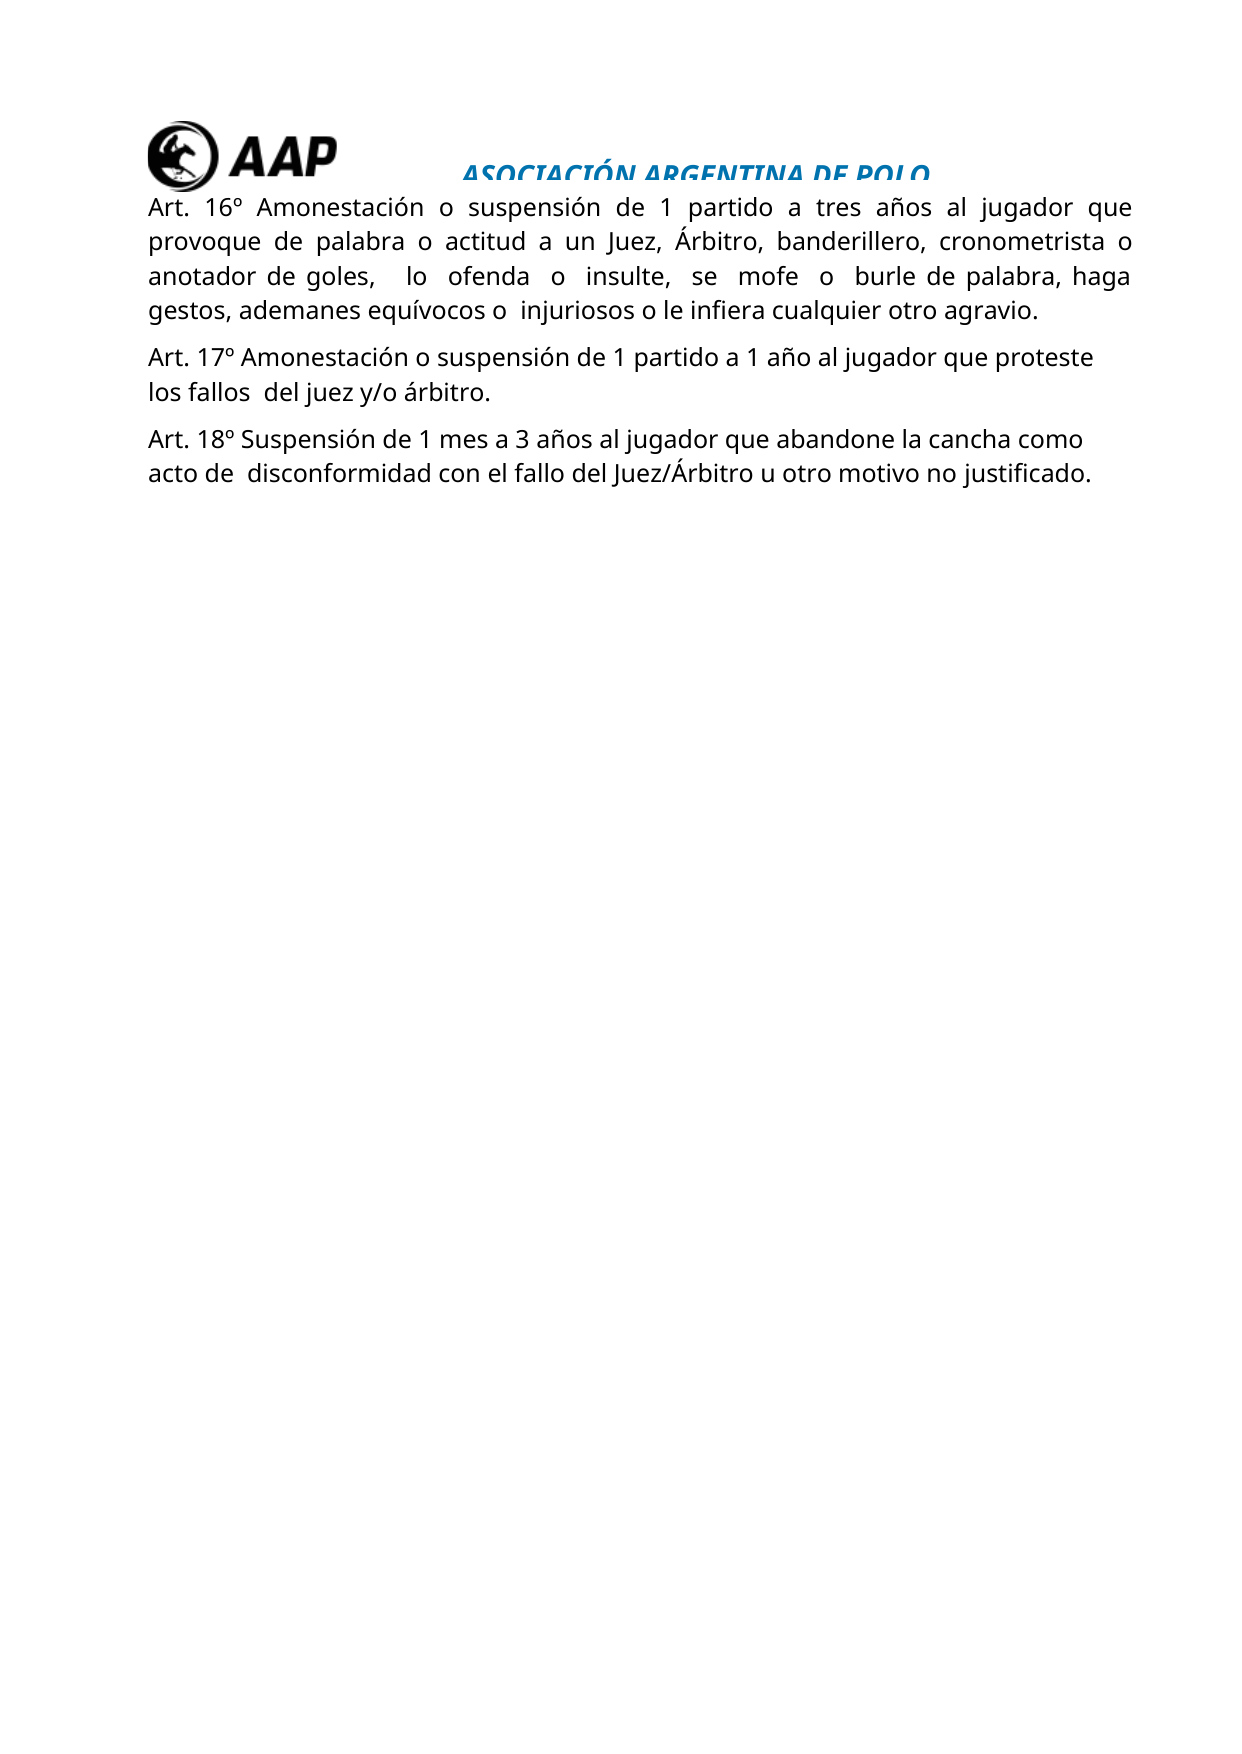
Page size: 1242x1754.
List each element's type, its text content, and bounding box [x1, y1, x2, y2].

picture [147, 121, 344, 192]
text Art. 17º Amonestación o suspensión de 1 partido a 1 año al jugador que proteste los fallos del juez y/o árbitro. [148, 340, 1103, 408]
